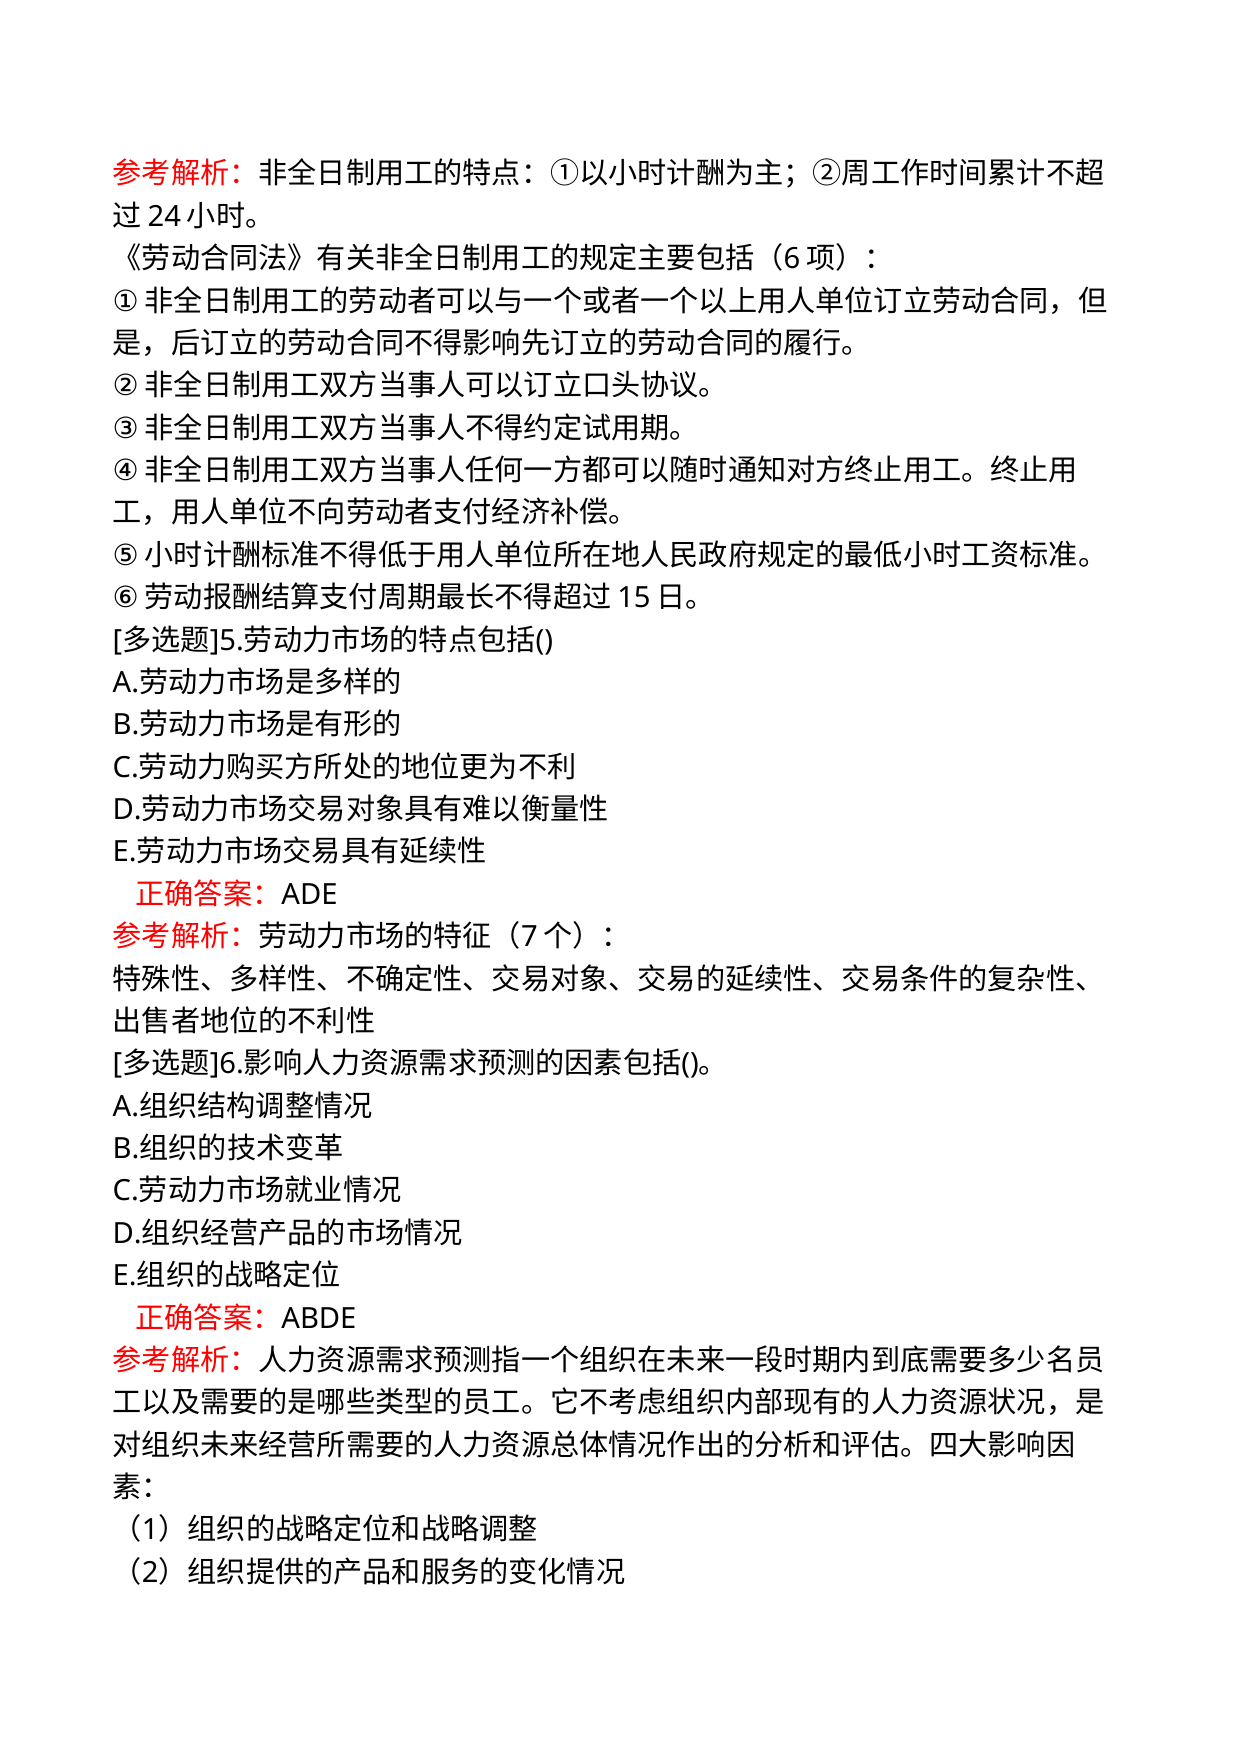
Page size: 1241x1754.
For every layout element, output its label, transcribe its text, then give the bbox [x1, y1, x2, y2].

text B.组织的技术变革 [112, 1124, 1128, 1167]
text C.劳动力购买方所处的地位更为不利 [112, 743, 1128, 786]
text 《劳动合同法》有关非全日制用工的规定主要包括（6项）： [112, 235, 1128, 277]
text 正确答案：ADE [112, 870, 1128, 913]
text （2）组织提供的产品和服务的变化情况 [112, 1548, 1128, 1591]
text ⑤小时计酬标准不得低于用人单位所在地人民政府规定的最低小时工资标准。 [112, 531, 1128, 574]
text D.劳动力市场交易对象具有难以衡量性 [112, 786, 1128, 828]
text ④非全日制用工双方当事人任何一方都可以随时通知对方终止用工。终止用工，用人单位不向劳动者支付经济补偿。 [112, 447, 1128, 531]
text 特殊性、多样性、不确定性、交易对象、交易的延续性、交易条件的复杂性、出售者地位的不利性 [112, 955, 1128, 1040]
text ①非全日制用工的劳动者可以与一个或者一个以上用人单位订立劳动合同，但是，后订立的劳动合同不得影响先订立的劳动合同的履行。 [112, 277, 1128, 362]
text （1）组织的战略定位和战略调整 [112, 1506, 1128, 1548]
text C.劳动力市场就业情况 [112, 1167, 1128, 1209]
text 正确答案：ABDE [112, 1294, 1128, 1337]
text 参考解析：人力资源需求预测指一个组织在未来一段时期内到底需要多少名员工以及需要的是哪些类型的员工。它不考虑组织内部现有的人力资源状况，是对组织未来经营所需要的人力资源总体情况作出的分析和评估。四大影响因素： [112, 1337, 1128, 1506]
text ②非全日制用工双方当事人可以订立口头协议。 [112, 362, 1128, 404]
text D.组织经营产品的市场情况 [112, 1209, 1128, 1252]
text [多选题]5.劳动力市场的特点包括() [112, 616, 1128, 658]
text ⑥劳动报酬结算支付周期最长不得超过15日。 [112, 574, 1128, 616]
text B.劳动力市场是有形的 [112, 701, 1128, 743]
text [多选题]6.影响人力资源需求预测的因素包括()。 [112, 1040, 1128, 1082]
text A.组织结构调整情况 [112, 1082, 1128, 1124]
text E.组织的战略定位 [112, 1252, 1128, 1294]
text 参考解析：劳动力市场的特征（7个）： [112, 913, 1128, 955]
text ③非全日制用工双方当事人不得约定试用期。 [112, 404, 1128, 447]
text 参考解析：非全日制用工的特点：①以小时计酬为主；②周工作时间累计不超过24小时。 [112, 150, 1128, 235]
text E.劳动力市场交易具有延续性 [112, 828, 1128, 870]
text A.劳动力市场是多样的 [112, 658, 1128, 701]
